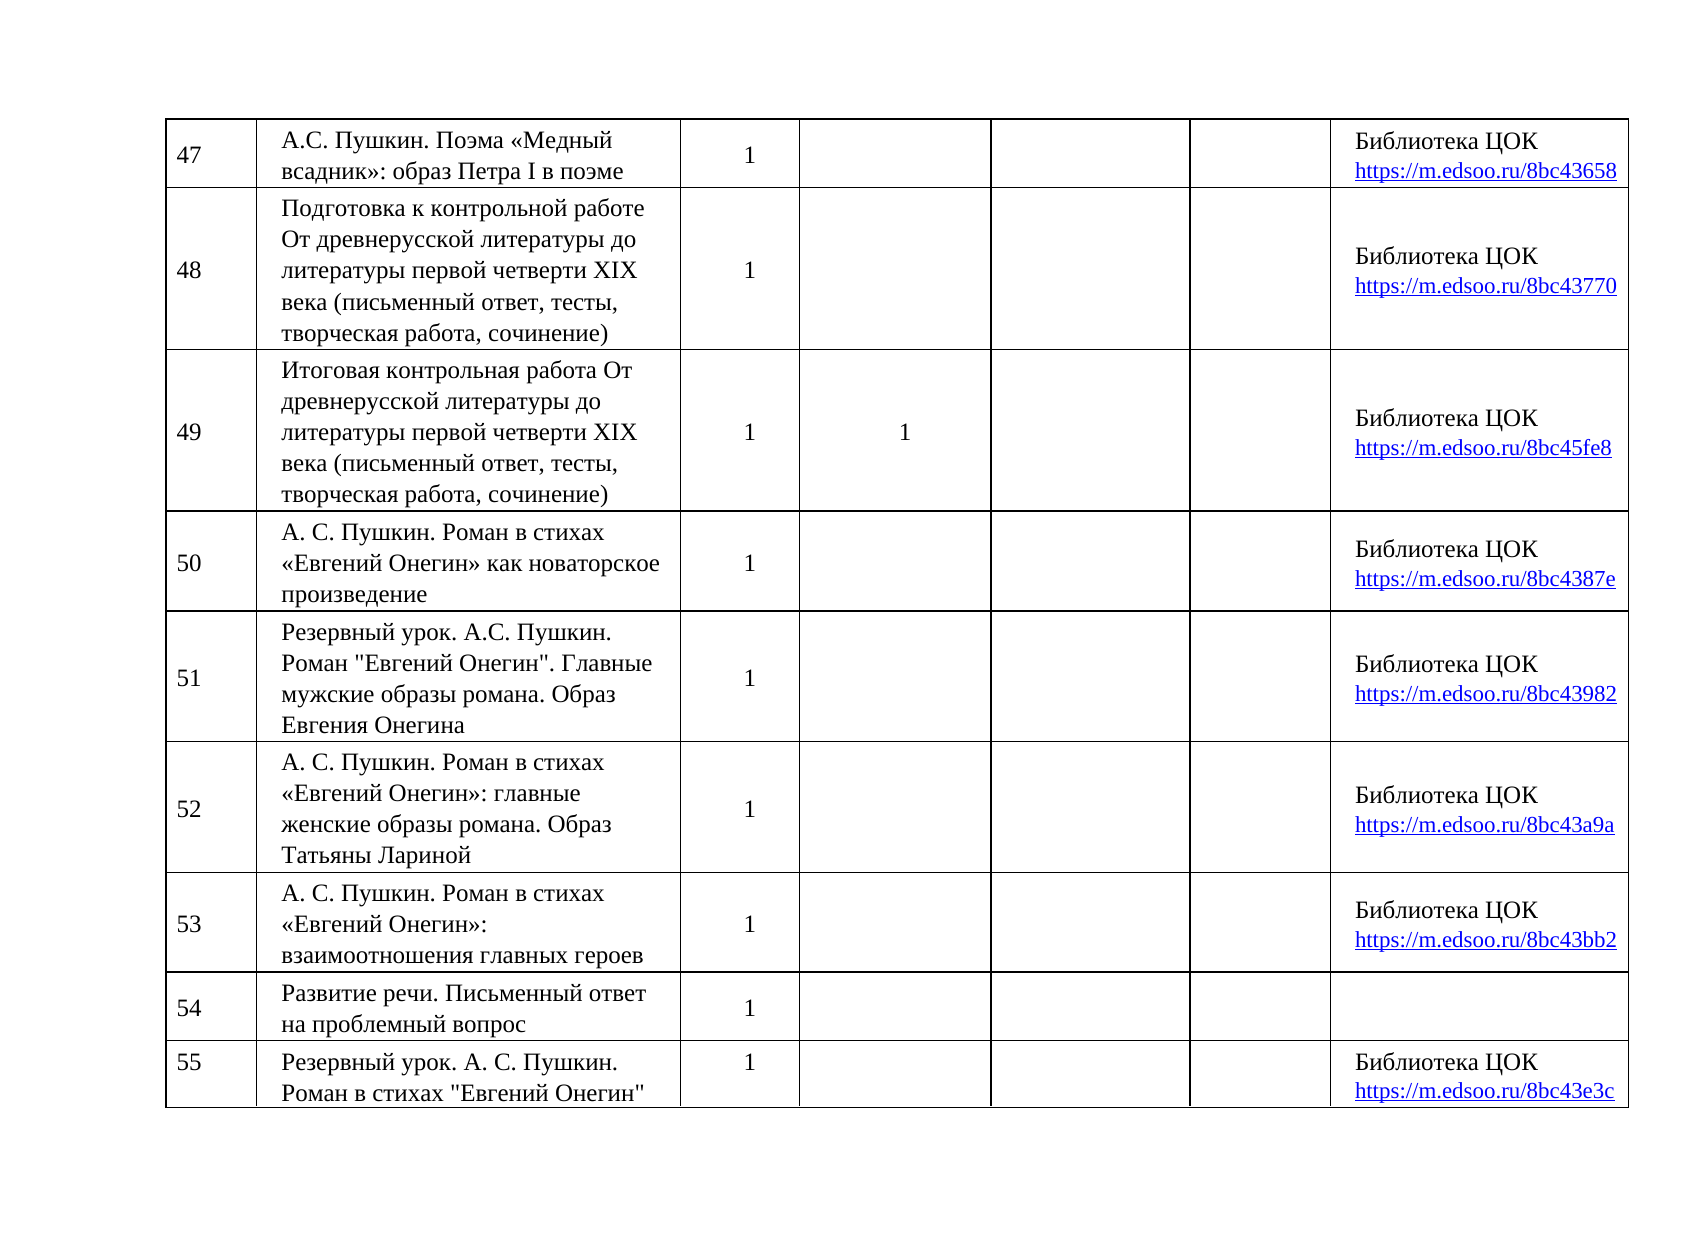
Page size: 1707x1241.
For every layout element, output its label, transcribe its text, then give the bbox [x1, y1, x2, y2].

table_cell [1191, 742, 1330, 871]
table_cell 1 [681, 188, 799, 348]
table_cell 1 [681, 973, 799, 1040]
table_cell Библиотека ЦОК https://m.edsoo.ru/8bc4387e [1331, 512, 1628, 610]
table_cell Подготовка к контрольной работе От древнерусской литературы до литературы первой четверти XIX века (письменный ответ, тесты, творческая работа, сочинение) [257, 188, 680, 348]
table_cell [1191, 873, 1330, 971]
table_cell [1191, 973, 1330, 1040]
table_cell [1191, 350, 1330, 510]
table_cell [800, 873, 990, 971]
table_cell 1 [681, 612, 799, 741]
table_cell [1191, 612, 1330, 741]
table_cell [257, 1041, 680, 1106]
table_cell [992, 873, 1189, 971]
table_cell 47 [167, 120, 256, 187]
table_cell 55 [167, 1041, 256, 1106]
table_cell А. С. Пушкин. Роман в стихах «Евгений Онегин»: главные женские образы романа. Образ Татьяны Лариной [257, 742, 680, 871]
table_cell [992, 350, 1189, 510]
table_cell 48 [167, 188, 256, 348]
table_cell Резервный урок. А.С. Пушкин. Роман "Евгений Онегин". Главные мужские образы романа. Образ Евгения Онегина [257, 612, 680, 741]
table_cell 1 [681, 512, 799, 610]
table_cell 54 [167, 973, 256, 1040]
table_cell [800, 512, 990, 610]
table_cell А. С. Пушкин. Роман в стихах «Евгений Онегин» как новаторское произведение [257, 512, 680, 610]
table_cell 50 [167, 512, 256, 610]
table_cell [1191, 188, 1330, 348]
table_cell [992, 1041, 1189, 1106]
table_cell Библиотека ЦОК https://m.edsoo.ru/8bc43658 [1331, 120, 1628, 187]
table_cell 1 [681, 1041, 799, 1106]
table_cell [992, 742, 1189, 871]
table_cell 1 [681, 873, 799, 971]
table_cell [800, 188, 990, 348]
table_cell Библиотека ЦОК https://m.edsoo.ru/8bc45fe8 [1331, 350, 1628, 510]
table_cell [992, 612, 1189, 741]
table_cell 49 [167, 350, 256, 510]
table_cell [992, 188, 1189, 348]
table_cell 51 [167, 612, 256, 741]
table_cell [992, 120, 1189, 187]
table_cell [1331, 1041, 1628, 1106]
table_cell Библиотека ЦОК https://m.edsoo.ru/8bc43bb2 [1331, 873, 1628, 971]
table_cell Библиотека ЦОК https://m.edsoo.ru/8bc43a9a [1331, 742, 1628, 871]
table_cell [800, 973, 990, 1040]
table_cell Развитие речи. Письменный ответ на проблемный вопрос [257, 973, 680, 1040]
table_cell 1 [681, 350, 799, 510]
table_cell 1 [800, 350, 990, 510]
table_cell [1191, 512, 1330, 610]
table_cell [992, 973, 1189, 1040]
table_cell [1331, 973, 1628, 1040]
table_cell А. С. Пушкин. Роман в стихах «Евгений Онегин»: взаимоотношения главных героев [257, 873, 680, 971]
table_cell Итоговая контрольная работа От древнерусской литературы до литературы первой четверти XIX века (письменный ответ, тесты, творческая работа, сочинение) [257, 350, 680, 510]
table_cell 1 [681, 742, 799, 871]
table_cell [800, 612, 990, 741]
table_cell Библиотека ЦОК https://m.edsoo.ru/8bc43770 [1331, 188, 1628, 348]
table_cell [1191, 1041, 1330, 1106]
table_cell [800, 1041, 990, 1106]
table_cell Библиотека ЦОК https://m.edsoo.ru/8bc43982 [1331, 612, 1628, 741]
table_cell [800, 120, 990, 187]
table_cell 52 [167, 742, 256, 871]
table_cell [1191, 120, 1330, 187]
table_cell [992, 512, 1189, 610]
table_cell [800, 742, 990, 871]
table_cell А.С. Пушкин. Поэма «Медный всадник»: образ Петра I в поэме [257, 120, 680, 187]
table_cell 1 [681, 120, 799, 187]
table_cell 53 [167, 873, 256, 971]
